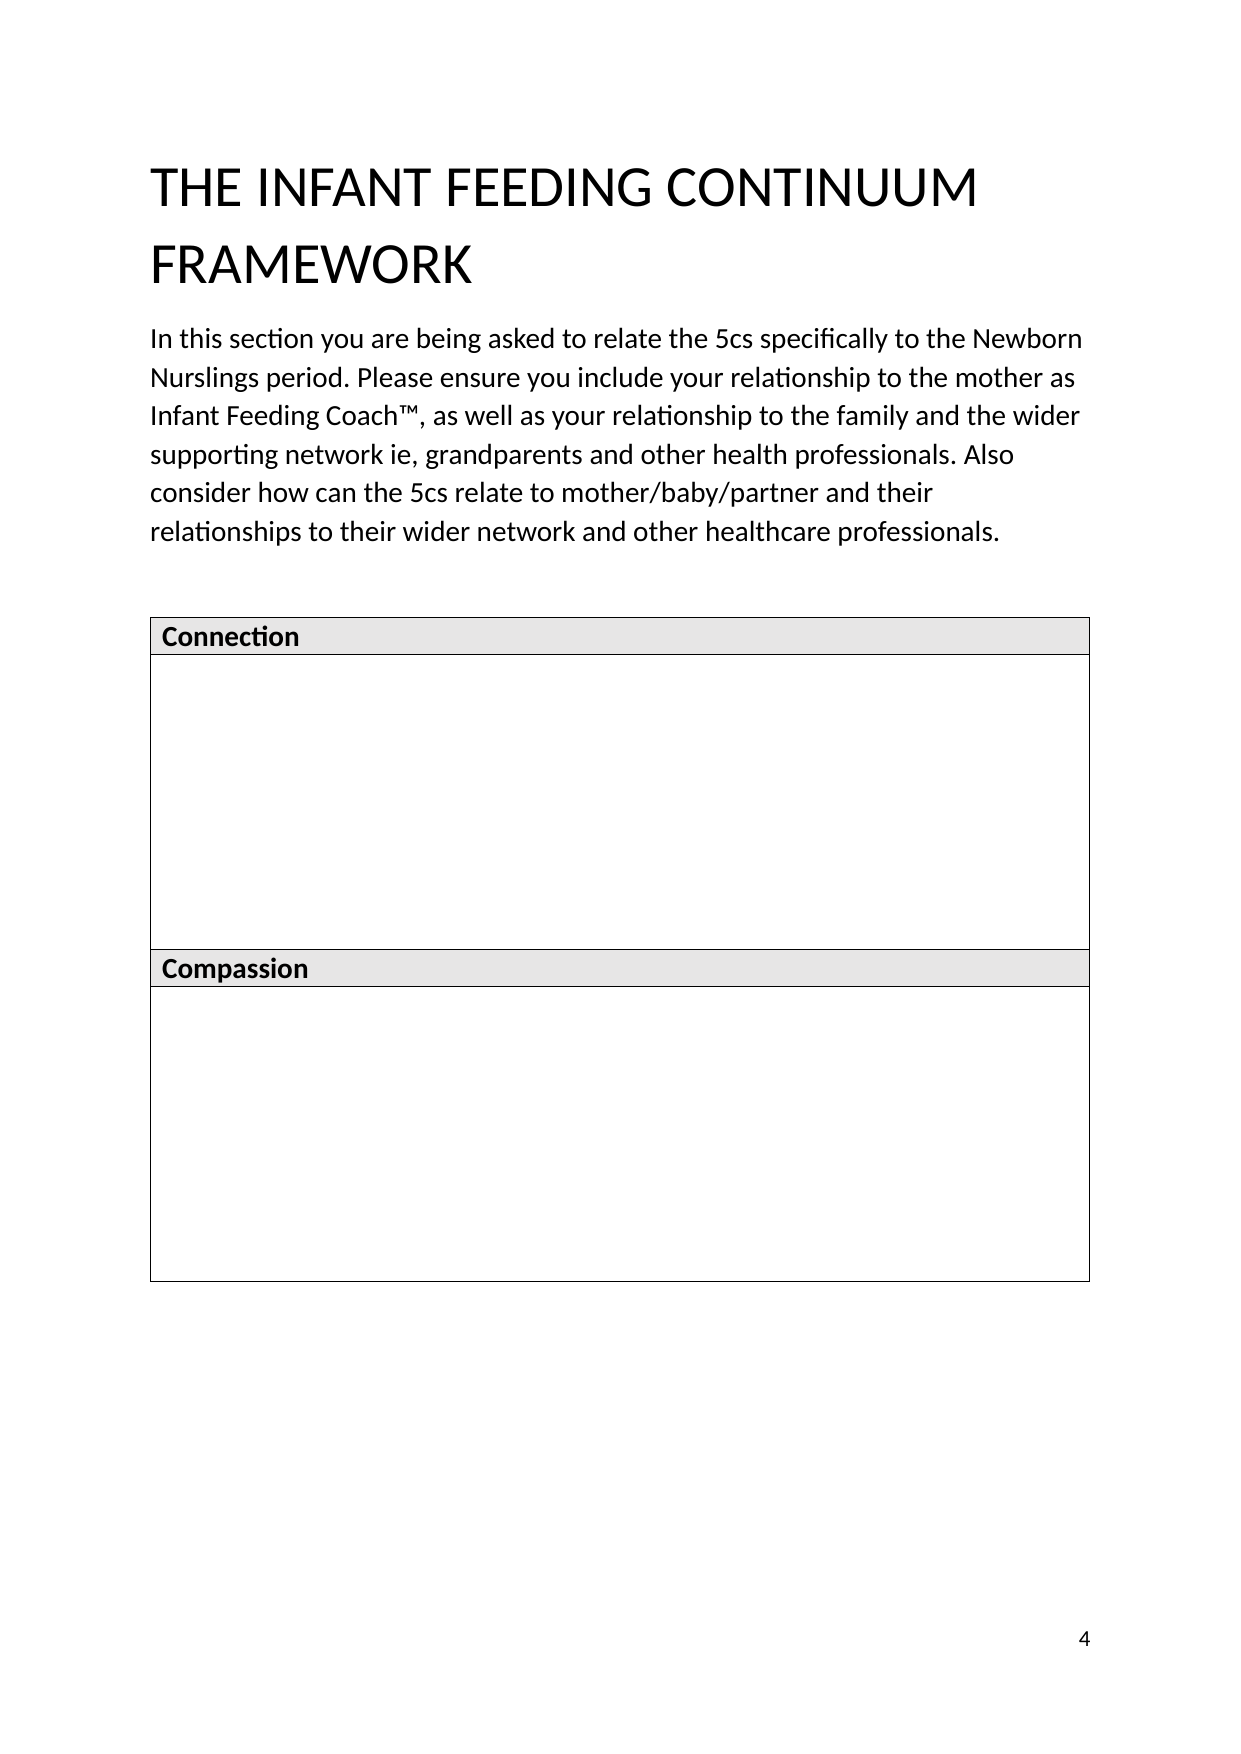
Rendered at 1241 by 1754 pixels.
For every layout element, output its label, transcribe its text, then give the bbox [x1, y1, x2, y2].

text In this section you are being asked to relate the 5cs specifically to the Newborn Nurslings period. Please ensure you include your relationship to the mother as Infant Feeding Coach™, as well as your relationship to the family and the wider supporting network ie, grandparents and other health professionals. Also consider how can the 5cs relate to mother/baby/partner and their relationships to their wider network and other healthcare professionals. [150, 320, 1090, 548]
table_cell [151, 987, 1089, 1281]
table_cell [151, 655, 1089, 949]
table_cell Compassion [151, 950, 1089, 986]
text THE INFANT FEEDING CONTINUUM FRAMEWORK [150, 150, 1090, 298]
table_header Connection [151, 618, 1089, 654]
